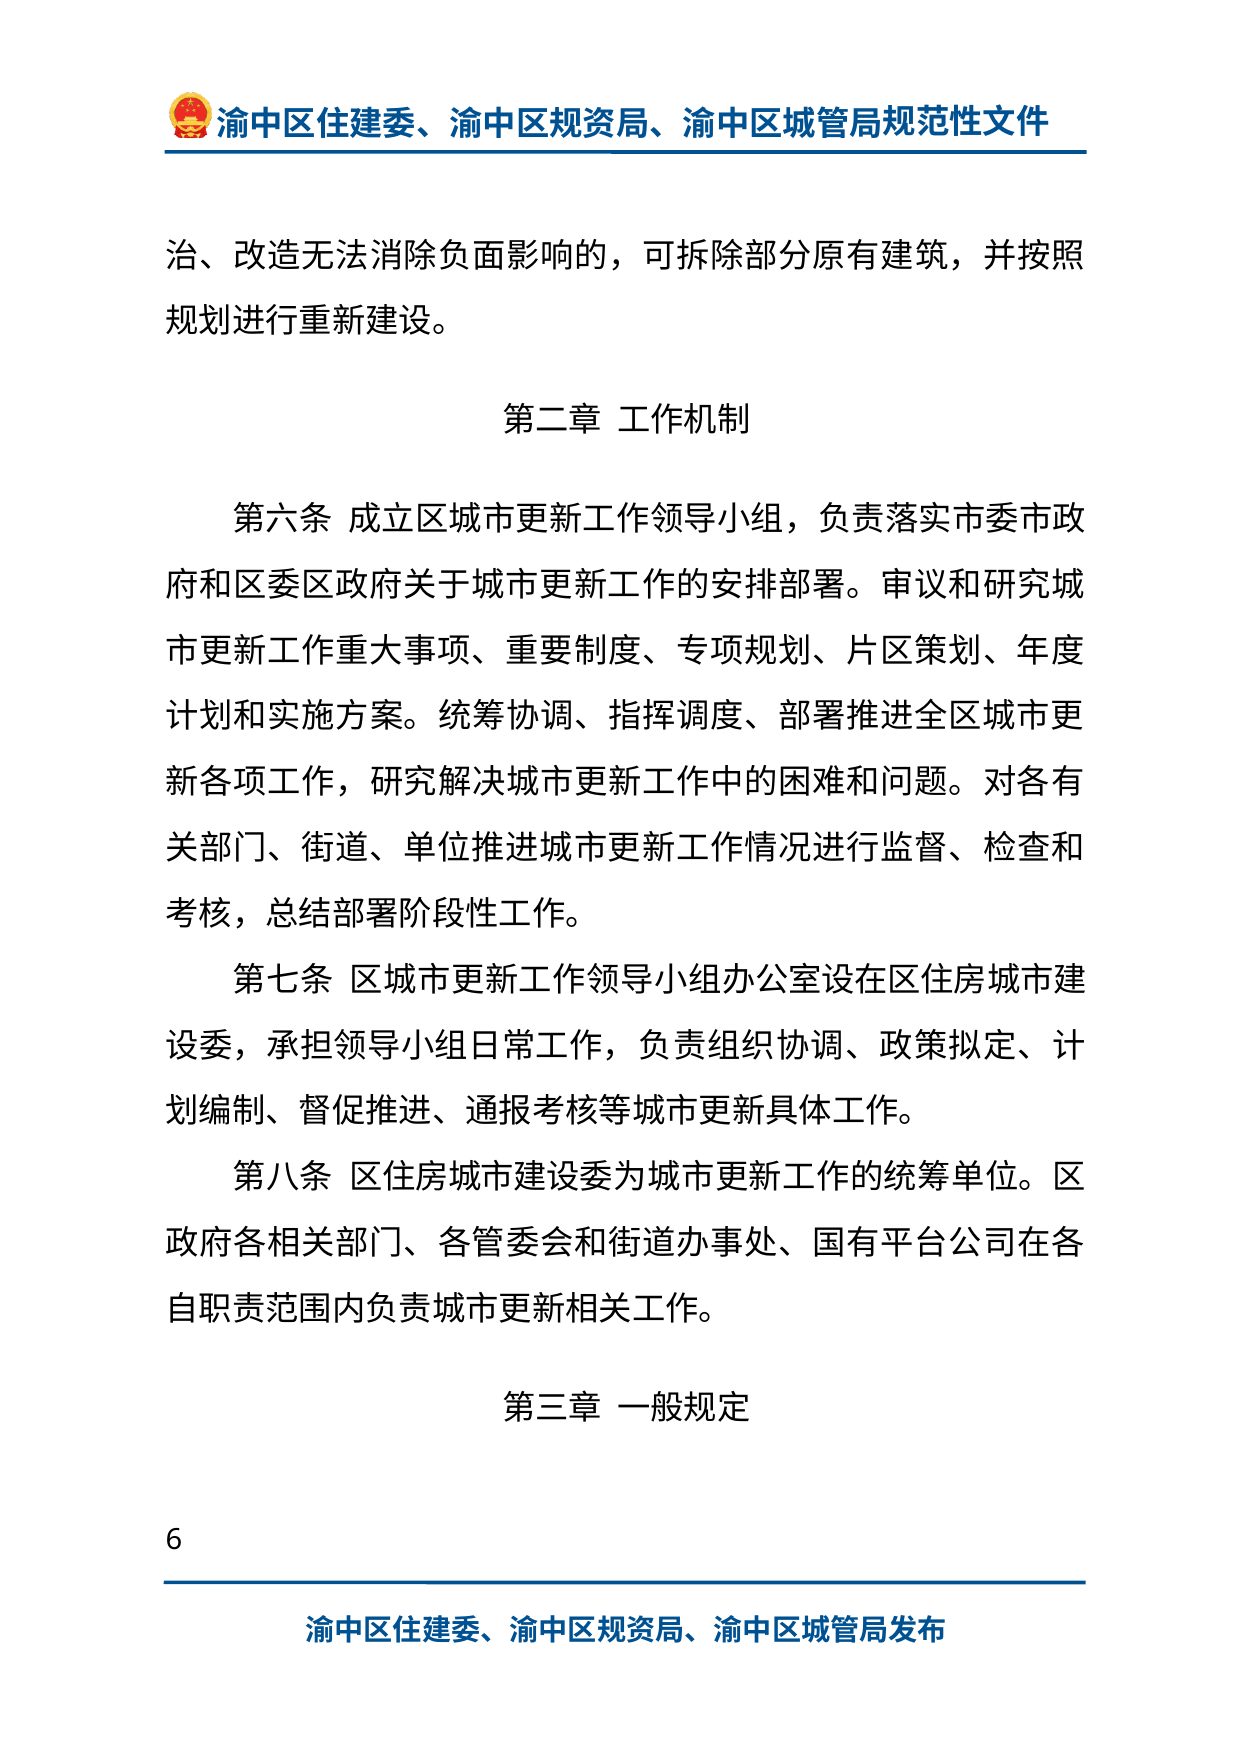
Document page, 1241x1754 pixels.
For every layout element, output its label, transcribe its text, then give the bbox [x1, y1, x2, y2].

picture [165, 90, 216, 142]
text 第六条 成立区城市更新工作领导小组，负责落实市委市政府和区委区政府关于城市更新工作的安排部署。审议和研究城市更新工作重大事项、重要制度、专项规划、片区策划、年度计划和实施方案。统筹协调、指挥调度、部署推进全区城市更新各项工作，研究解决城市更新工作中的困难和问题。对各有关部门、街道、单位推进城市更新工作情况进行监督、检查和考核，总结部署阶段性工作。 [165, 483, 1087, 944]
text 第八条 区住房城市建设委为城市更新工作的统筹单位。区政府各相关部门、各管委会和街道办事处、国有平台公司在各自职责范围内负责城市更新相关工作。 [165, 1141, 1087, 1339]
text 第三章 一般规定 [165, 1372, 1087, 1437]
text 第二章 工作机制 [165, 384, 1087, 450]
text 第七条 区城市更新工作领导小组办公室设在区住房城市建设委，承担领导小组日常工作，负责组织协调、政策拟定、计划编制、督促推进、通报考核等城市更新具体工作。 [165, 944, 1087, 1141]
text 对于存在严重安全隐患、建筑年久失修、现有土地用途和建筑使用功能明显不符合经济社会发展要求的项目，通过整治、改造无法消除负面影响的，可拆除部分原有建筑，并按照规划进行重新建设。 [165, 219, 1087, 351]
